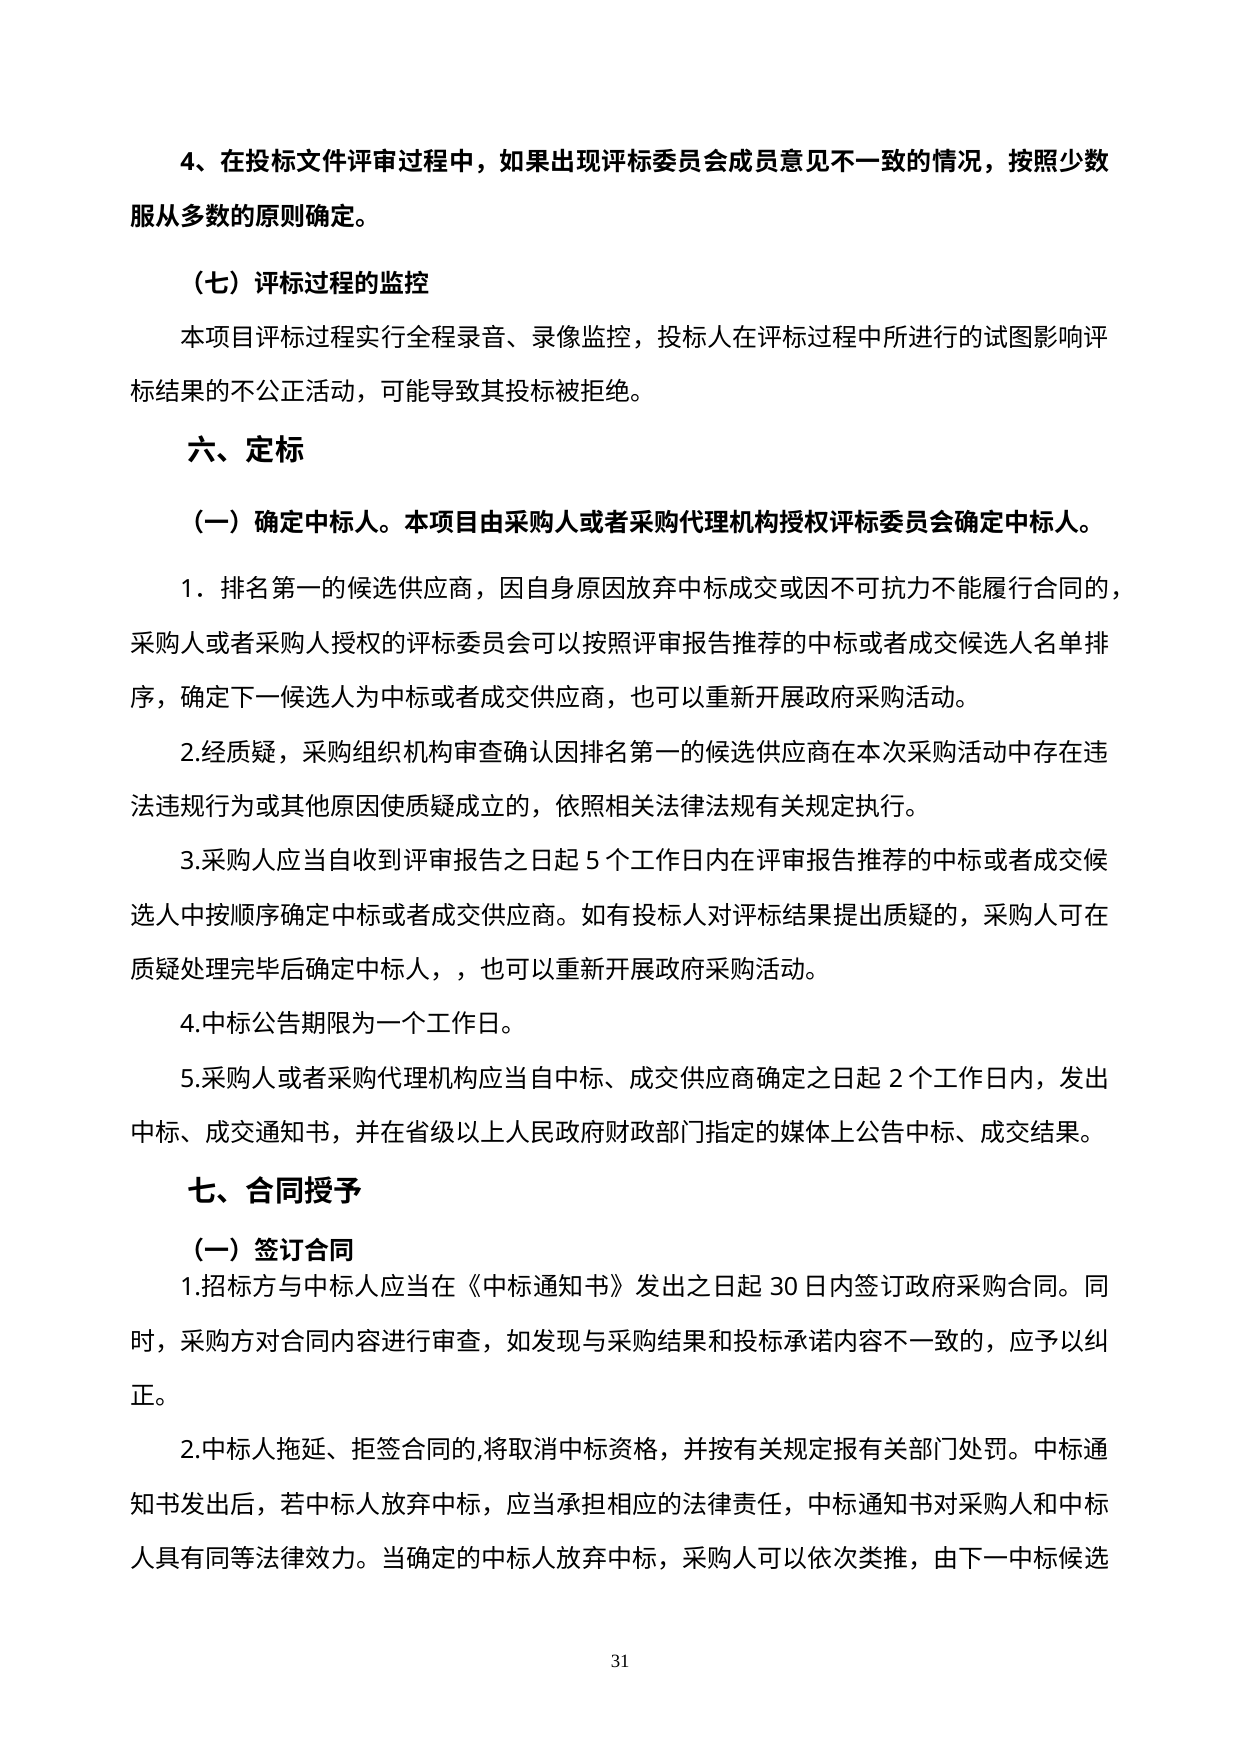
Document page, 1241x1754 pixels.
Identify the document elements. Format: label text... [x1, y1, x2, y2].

text 1．排名第一的候选供应商，因自身原因放弃中标成交或因不可抗力不能履行合同的，采购人或者采购人授权的评标委员会可以按照评审报告推荐的中标或者成交候选人名单排序，确定下一候选人为中标或者成交供应商，也可以重新开展政府采购活动。 [130, 569, 1110, 714]
text 4、在投标文件评审过程中，如果出现评标委员会成员意见不一致的情况，按照少数服从多数的原则确定。 [130, 142, 1110, 232]
text 2.经质疑，采购组织机构审查确认因排名第一的候选供应商在本次采购活动中存在违法违规行为或其他原因使质疑成立的，依照相关法律法规有关规定执行。 [130, 732, 1110, 823]
text 5.采购人或者采购代理机构应当自中标、成交供应商确定之日起2个工作日内，发出中标、成交通知书，并在省级以上人民政府财政部门指定的媒体上公告中标、成交结果。 [130, 1058, 1110, 1149]
text 1.招标方与中标人应当在《中标通知书》发出之日起30日内签订政府采购合同。同时，采购方对合同内容进行审查，如发现与采购结果和投标承诺内容不一致的，应予以纠正。 [130, 1267, 1110, 1412]
text （一）签订合同 [130, 1231, 1110, 1267]
text 3.采购人应当自收到评审报告之日起5个工作日内在评审报告推荐的中标或者成交候选人中按顺序确定中标或者成交供应商。如有投标人对评标结果提出质疑的，采购人可在质疑处理完毕后确定中标人，，也可以重新开展政府采购活动。 [130, 841, 1110, 986]
text 本项目评标过程实行全程录音、录像监控，投标人在评标过程中所进行的试图影响评标结果的不公正活动，可能导致其投标被拒绝。 [130, 317, 1110, 408]
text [130, 1430, 1110, 1575]
text 七、合同授予 [130, 1167, 1110, 1209]
text 4.中标公告期限为一个工作日。 [130, 1004, 1110, 1040]
text （七）评标过程的监控 [130, 263, 1110, 299]
text （一）确定中标人。本项目由采购人或者采购代理机构授权评标委员会确定中标人。 [130, 502, 1110, 538]
text 六、定标 [130, 426, 1110, 468]
